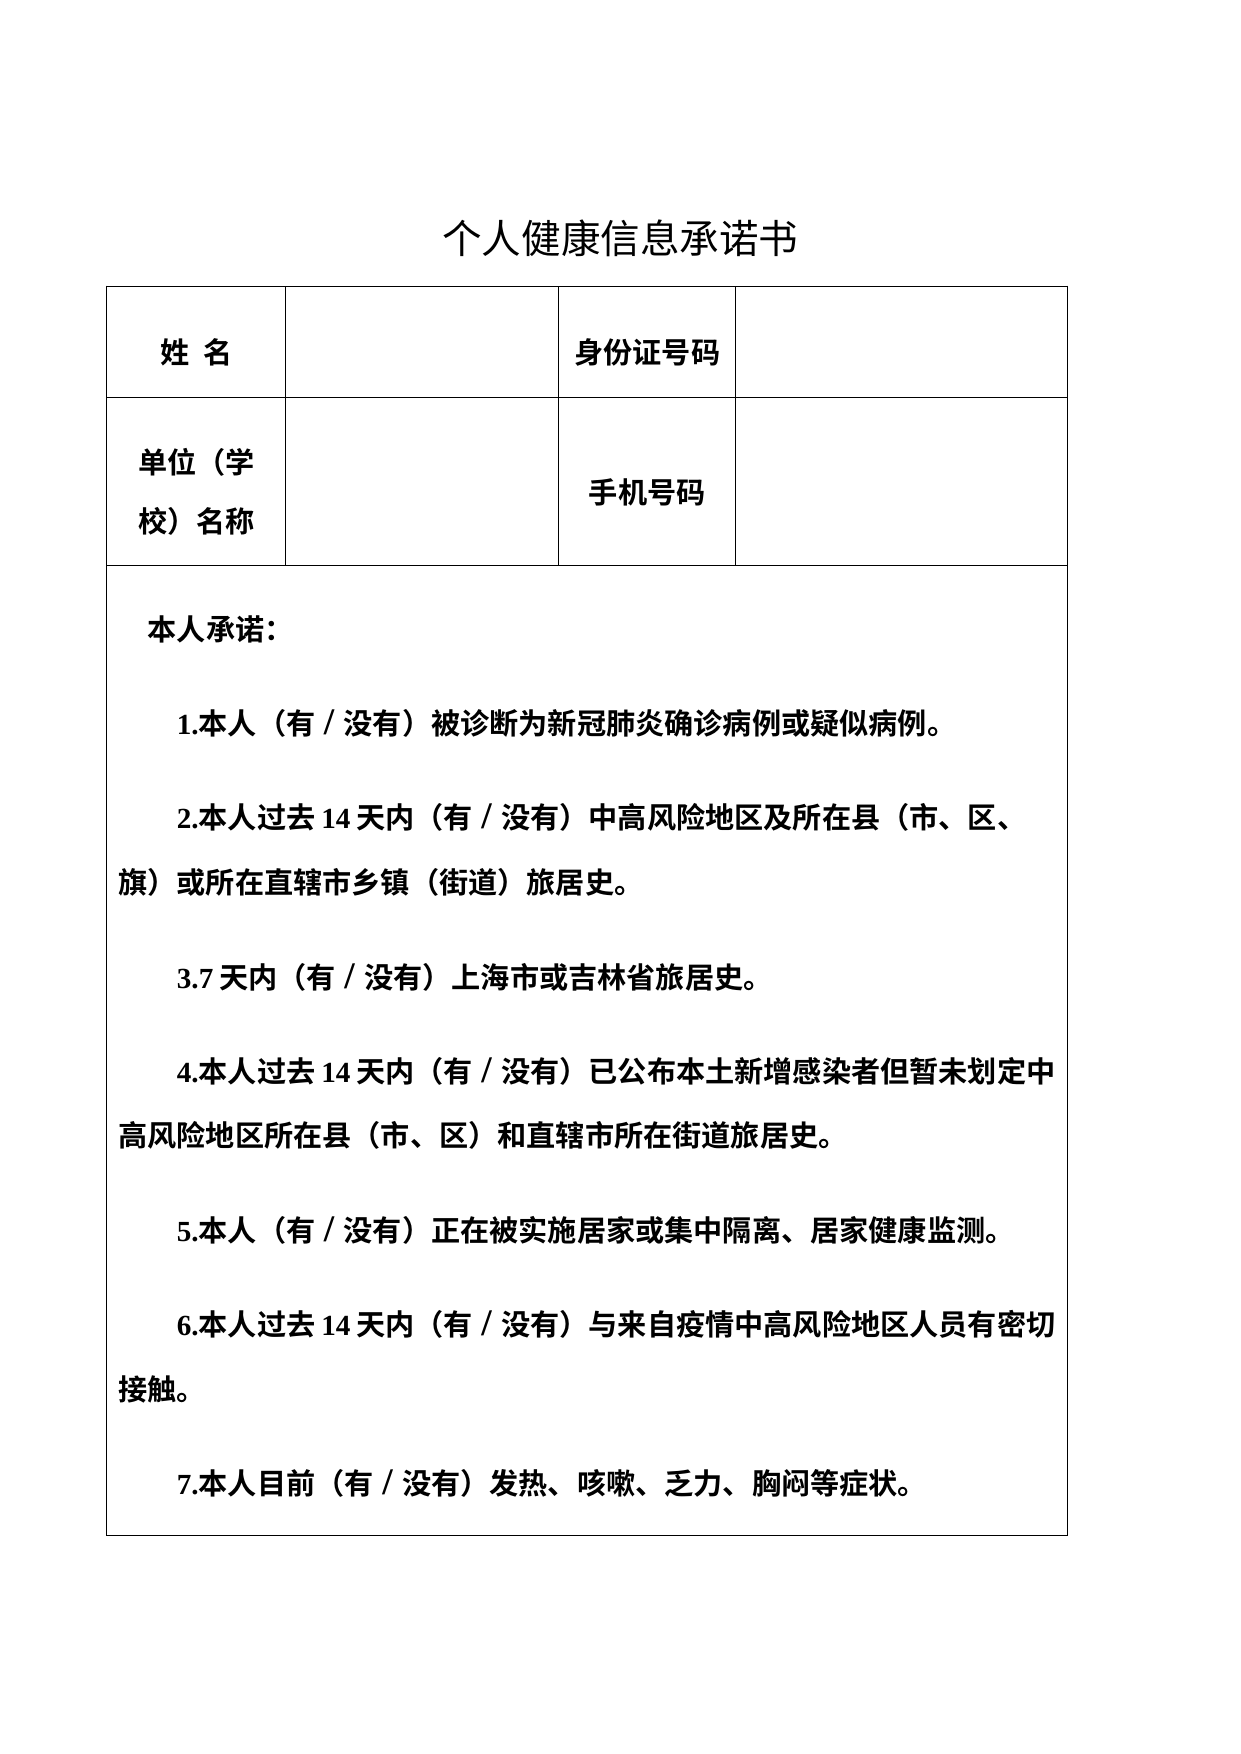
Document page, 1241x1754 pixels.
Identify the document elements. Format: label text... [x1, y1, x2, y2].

table_header [286, 287, 558, 397]
table_cell 单位（学校）名称 [107, 398, 285, 565]
table_cell [286, 398, 558, 565]
table_header 姓 名 [107, 287, 285, 397]
table_header [736, 287, 1067, 397]
table_cell 手机号码 [559, 398, 735, 565]
table_cell [736, 398, 1067, 565]
text 个人健康信息承诺书 [118, 207, 1122, 265]
table_header 身份证号码 [559, 287, 735, 397]
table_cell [107, 566, 1067, 1535]
